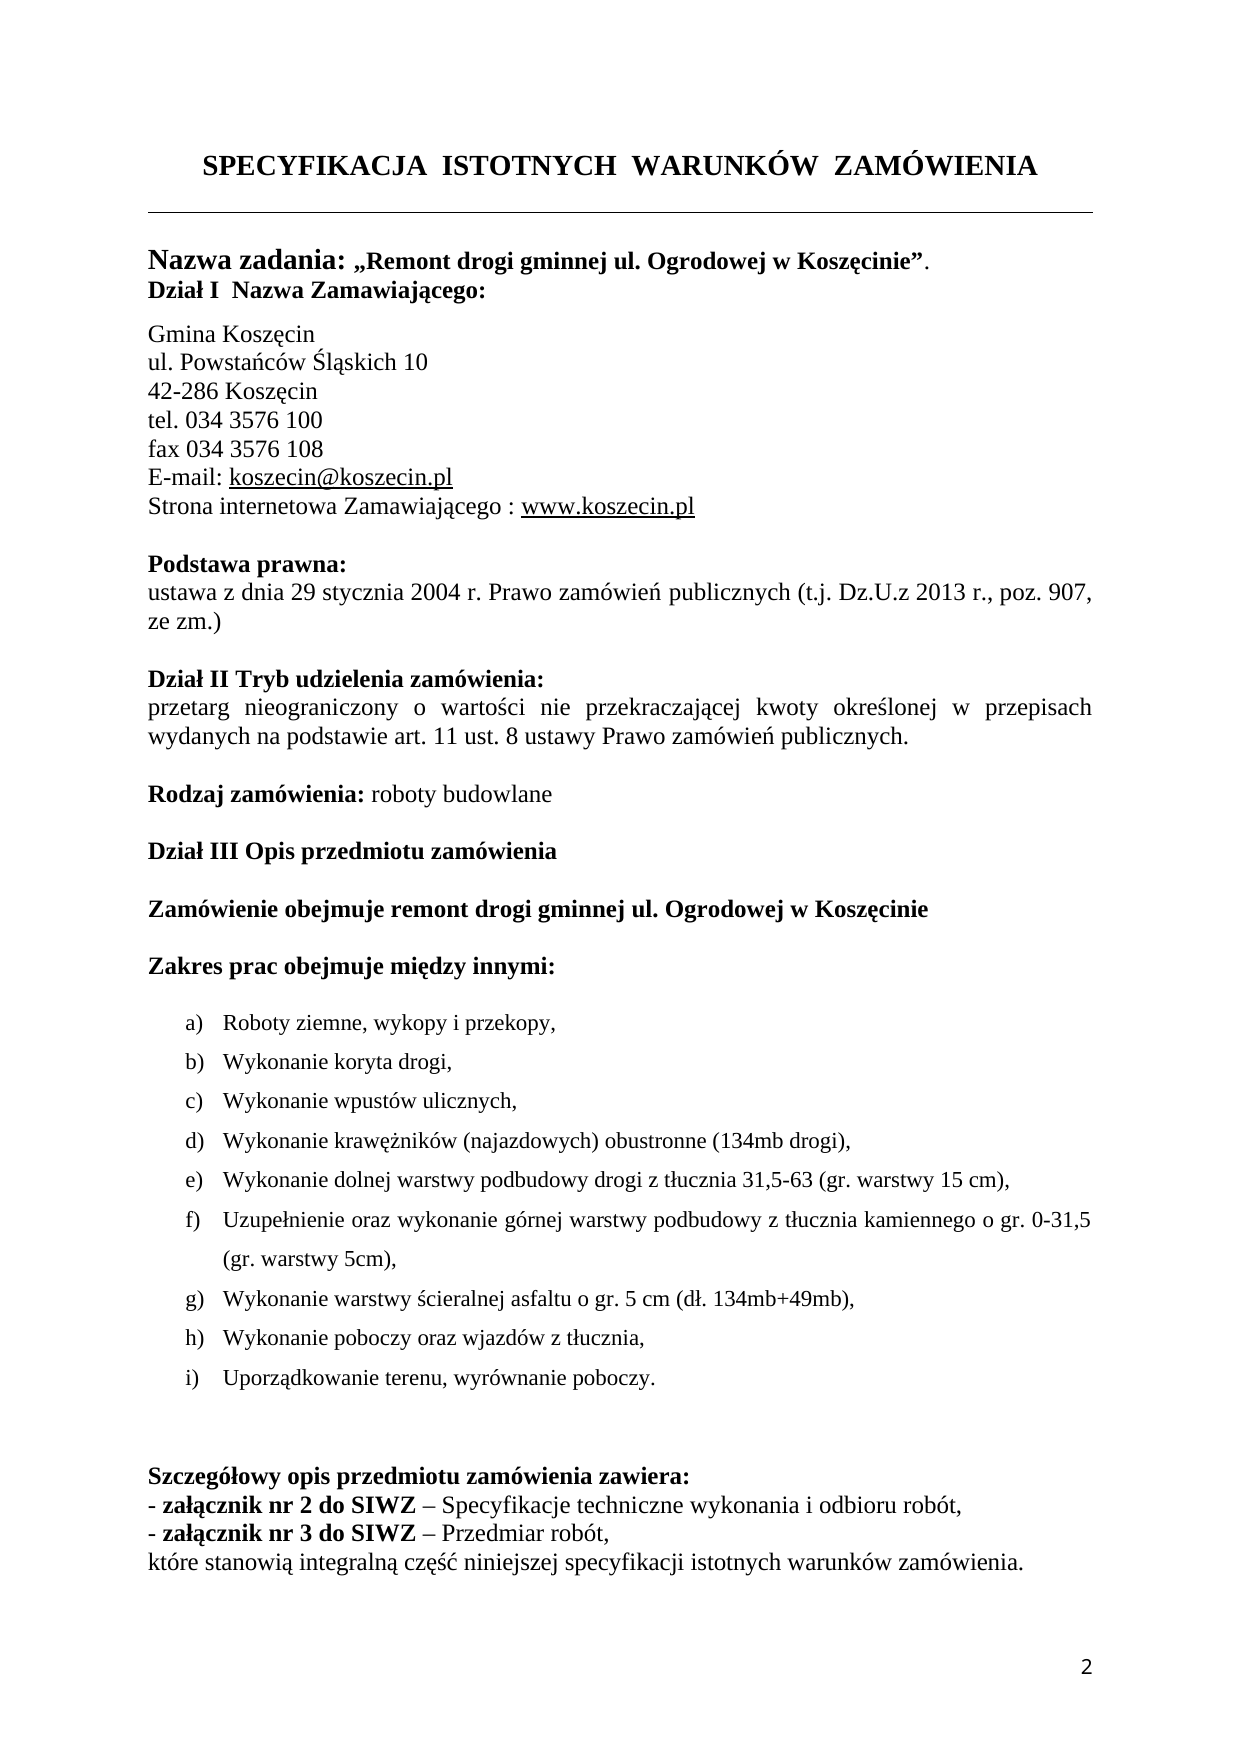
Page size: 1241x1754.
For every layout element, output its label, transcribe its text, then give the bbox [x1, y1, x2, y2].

text - załącznik nr 2 do SIWZ – Specyfikacje techniczne wykonania i odbioru robót, [148, 1490, 1093, 1518]
text ustawa z dnia 29 stycznia 2004 r. Prawo zamówień publicznych (t.j. Dz.U.z 2013 r., poz. 907, ze zm.) [148, 577, 1093, 635]
text ul. Powstańców Śląskich 10 42-286 Koszęcin tel. 034 3576 100 fax 034 3576 108 [148, 347, 1093, 462]
text Zamówienie obejmuje remont drogi gminnej ul. Ogrodowej w Koszęcinie [148, 894, 1093, 922]
list Wykonanie warstwy ścieralnej asfaltu o gr. 5 cm (dł. 134mb+49mb), [185, 1285, 1093, 1311]
text Zakres prac obejmuje między innymi: [148, 951, 1093, 980]
text które stanowią integralną część niniejszej specyfikacji istotnych warunków zamówienia. [148, 1547, 1093, 1576]
text Nazwa zadania: „Remont drogi gminnej ul. Ogrodowej w Koszęcinie”. [148, 242, 1093, 276]
list Wykonanie wpustów ulicznych, [185, 1088, 1093, 1114]
text Dział II Tryb udzielenia zamówienia: [148, 664, 1093, 692]
text Gmina Koszęcin [148, 319, 1093, 347]
text E-mail: koszecin@koszecin.pl [148, 462, 1093, 491]
list Wykonanie poboczy oraz wjazdów z tłucznia, [185, 1324, 1093, 1351]
subtitle Dział III Opis przedmiotu zamówienia [148, 836, 1093, 865]
text Strona internetowa Zamawiającego : www.koszecin.pl [148, 491, 1093, 520]
text Szczegółowy opis przedmiotu zamówienia zawiera: [148, 1461, 1093, 1490]
text Podstawa prawna: [148, 549, 1093, 577]
text SPECYFIKACJA ISTOTNYCH WARUNKÓW ZAMÓWIENIA [148, 148, 1093, 181]
list Wykonanie dolnej warstwy podbudowy drogi z tłucznia 31,5-63 (gr. warstwy 15 cm), [185, 1167, 1093, 1193]
text przetarg nieograniczony o wartości nie przekraczającej kwoty określonej w przepisach wydanych na podstawie art. 11 ust. 8 ustawy Prawo zamówień publicznych. [148, 692, 1093, 750]
list Roboty ziemne, wykopy i przekopy, [185, 1009, 1093, 1035]
list Wykonanie koryta drogi, [185, 1048, 1093, 1074]
text - załącznik nr 3 do SIWZ – Przedmiar robót, [148, 1518, 1093, 1547]
text Rodzaj zamówienia: roboty budowlane [148, 779, 1093, 807]
list Uporządkowanie terenu, wyrównanie poboczy. [185, 1364, 1093, 1390]
list Uzupełnienie oraz wykonanie górnej warstwy podbudowy z tłucznia kamiennego o gr. 0-31,5 (gr. warstwy 5cm), [185, 1206, 1093, 1272]
list Wykonanie krawężników (najazdowych) obustronne (134mb drogi), [185, 1127, 1093, 1153]
text Dział I Nazwa Zamawiającego: [148, 276, 1093, 304]
